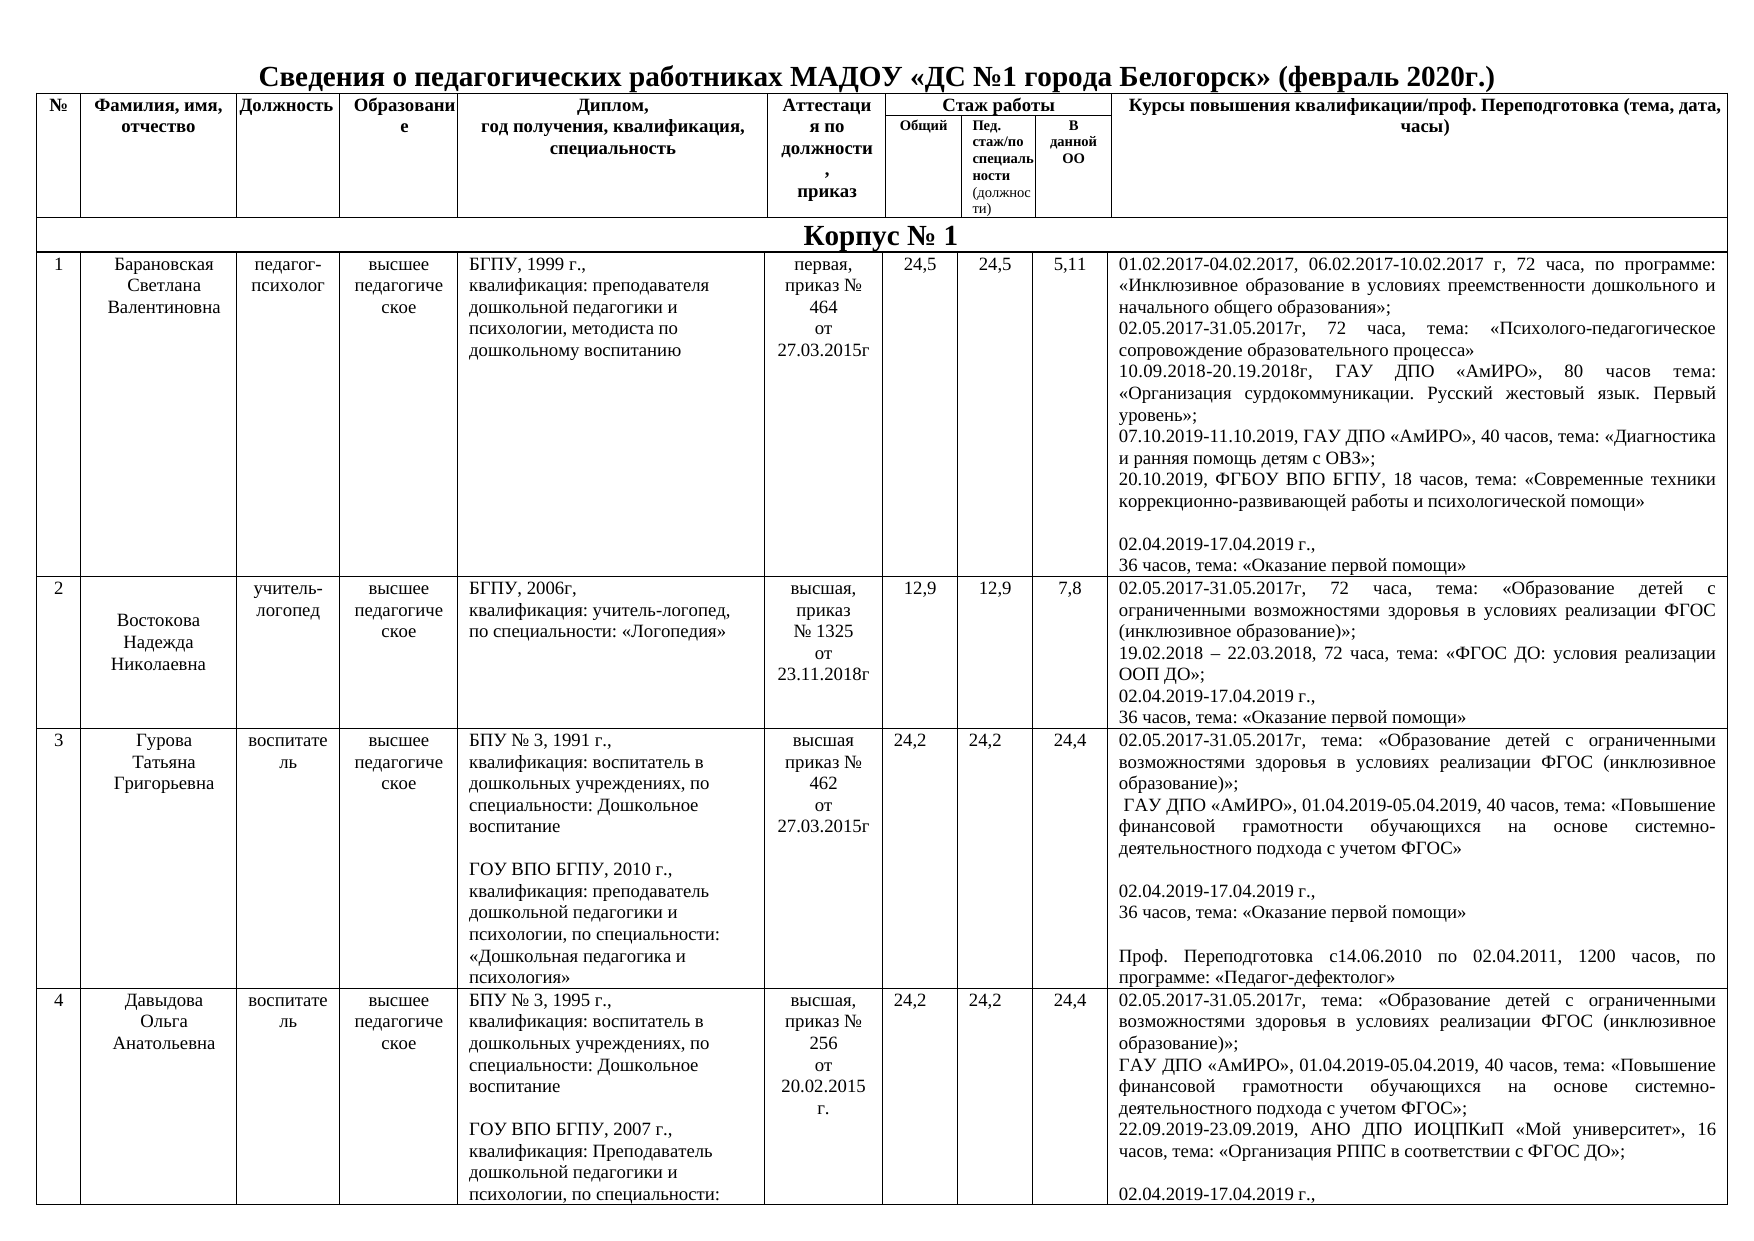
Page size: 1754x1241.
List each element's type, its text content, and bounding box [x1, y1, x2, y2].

table_cell высшая приказ № 462 от 27.03.2015г [765, 729, 882, 988]
table_cell Барановская Светлана Валентиновна [81, 253, 236, 576]
table_header Фамилия, имя, отчество [81, 94, 236, 217]
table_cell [765, 989, 882, 1204]
table_cell Востокова Надежда Николаевна [81, 577, 236, 728]
table_cell высшее педагогическое [340, 577, 457, 728]
table_cell 12,9 [883, 577, 957, 728]
table_cell 01.02.2017-04.02.2017, 06.02.2017-10.02.2017 г, 72 часа, по программе: «Инклюзивное образование в условиях преемственности дошкольного и начального общего образования»; 02.05.2017-31.05.2017г, 72 часа, тема: «Психолого-педагогическое сопровождение образовательного процесса» 10.09.2018-20.19.2018г, ГАУ ДПО «АмИРО», 80 часов тема: «Организация сурдокоммуникации. Русский жестовый язык. Первый уровень»; 07.10.2019-11.10.2019, ГАУ ДПО «АмИРО», 40 часов, тема: «Диагностика и ранняя помощь детям с ОВЗ»; 20.10.2019, ФГБОУ ВПО БГПУ, 18 часов, тема: «Современные техники коррекционно-развивающей работы и психологической помощи» 02.04.2019-17.04.2019 г., 36 часов, тема: «Оказание первой помощи» [1108, 253, 1727, 576]
table_header Стаж работы [886, 94, 1111, 115]
table_cell первая, приказ № 464 от 27.03.2015г [765, 253, 882, 576]
table_header Образование [340, 94, 457, 217]
table_cell воспитатель [237, 729, 339, 988]
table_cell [81, 989, 236, 1204]
table_cell Пед. стаж/по специальности (должности) [962, 116, 1035, 217]
table_cell воспитатель [237, 989, 339, 1204]
table_cell Общий [886, 116, 961, 217]
table_cell высшее педагогическое [340, 253, 457, 576]
table_cell БПУ № 3, 1991 г., квалификация: воспитатель в дошкольных учреждениях, по специальности: Дошкольное воспитание ГОУ ВПО БГПУ, 2010 г., квалификация: преподаватель дошкольной педагогики и психологии, по специальности: «Дошкольная педагогика и психология» [458, 729, 764, 988]
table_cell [1108, 989, 1727, 1204]
table_header Должность [237, 94, 339, 217]
table_cell БГПУ, 1999 г., квалификация: преподавателя дошкольной педагогики и психологии, методиста по дошкольному воспитанию [458, 253, 764, 576]
table_cell 2 [37, 577, 80, 728]
table_cell учитель-логопед [237, 577, 339, 728]
table_cell высшая, приказ № 1325 от 23.11.2018г [765, 577, 882, 728]
text Сведения о педагогических работниках МАДОУ «ДС №1 города Белогорск» (февраль 2020г.) [59, 59, 1695, 93]
table_cell БГПУ, 2006г, квалификация: учитель-логопед, по специальности: «Логопедия» [458, 577, 764, 728]
table_cell 24,2 [958, 989, 1032, 1204]
table_cell 24,2 [883, 729, 957, 988]
table_cell 02.05.2017-31.05.2017г, тема: «Образование детей с ограниченными возможностями здоровья в условиях реализации ФГОС (инклюзивное образование)»; ГАУ ДПО «АмИРО», 01.04.2019-05.04.2019, 40 часов, тема: «Повышение финансовой грамотности обучающихся на основе системно-деятельностного подхода с учетом ФГОС» 02.04.2019-17.04.2019 г., 36 часов, тема: «Оказание первой помощи» Проф. Переподготовка c14.06.2010 по 02.04.2011, 1200 часов, по программе: «Педагог-дефектолог» [1108, 729, 1727, 988]
table_cell 12,9 [958, 577, 1032, 728]
table_cell 24,2 [958, 729, 1032, 988]
table_cell 5,11 [1033, 253, 1107, 576]
table_cell педагог-психолог [237, 253, 339, 576]
table_cell 02.05.2017-31.05.2017г, 72 часа, тема: «Образование детей с ограниченными возможностями здоровья в условиях реализации ФГОС (инклюзивное образование)»; 19.02.2018 – 22.03.2018, 72 часа, тема: «ФГОС ДО: условия реализации ООП ДО»; 02.04.2019-17.04.2019 г., 36 часов, тема: «Оказание первой помощи» [1108, 577, 1727, 728]
table_header Диплом, год получения, квалификация, специальность [458, 94, 767, 217]
table_cell Корпус № 1 [37, 218, 1727, 251]
table_cell 24,2 [883, 989, 957, 1204]
table_cell 1 [37, 253, 80, 576]
table_cell 24,5 [883, 253, 957, 576]
table_cell 7,8 [1033, 577, 1107, 728]
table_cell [340, 989, 457, 1204]
table_header № [37, 94, 80, 217]
table_cell 3 [37, 729, 80, 988]
table_header Курсы повышения квалификации/проф. Переподготовка (тема, дата, часы) [1112, 94, 1727, 217]
table_cell Гурова Татьяна Григорьевна [81, 729, 236, 988]
table_header Аттестация по должности, приказ [768, 94, 885, 217]
table_cell высшее педагогическое [340, 729, 457, 988]
table_cell 24,4 [1033, 989, 1107, 1204]
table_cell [458, 989, 764, 1204]
table_cell В данной ОО [1036, 116, 1111, 217]
table_cell 24,4 [1033, 729, 1107, 988]
table_cell 4 [37, 989, 80, 1204]
table_cell 24,5 [958, 253, 1032, 576]
